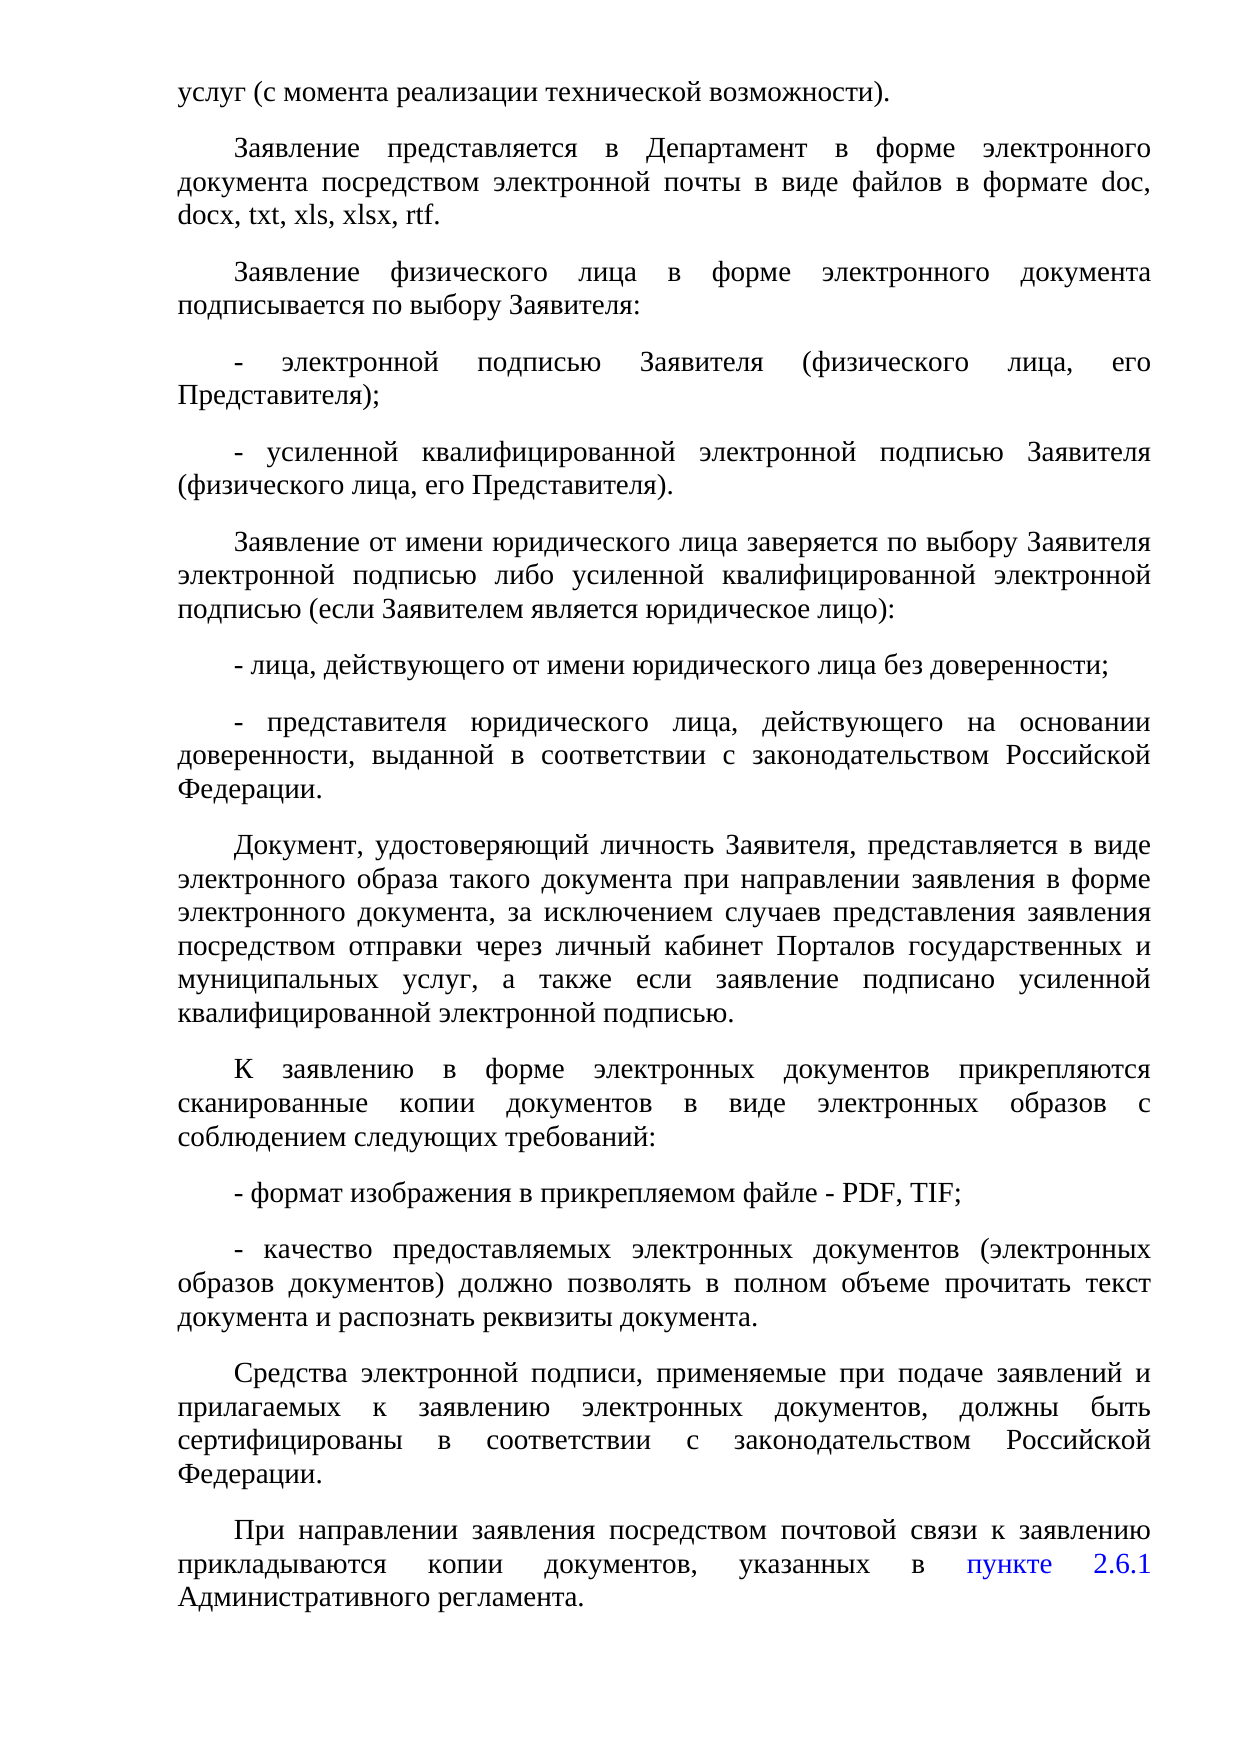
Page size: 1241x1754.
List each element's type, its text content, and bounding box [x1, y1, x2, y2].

text Средства электронной подписи, применяемые при подаче заявлений и прилагаемых к заявлению электронных документов, должны быть сертифицированы в соответствии с законодательством Российской Федерации. [177, 1355, 1152, 1489]
text - формат изображения в прикрепляемом файле - PDF, TIF; [177, 1175, 1152, 1209]
text При направлении заявления посредством почтовой связи к заявлению прикладываются копии документов, указанных в пункте 2.6.1 Административного регламента. [177, 1512, 1152, 1613]
text Документ, удостоверяющий личность Заявителя, представляется в виде электронного образа такого документа при направлении заявления в форме электронного документа, за исключением случаев представления заявления посредством отправки через личный кабинет Порталов государственных и муниципальных услуг, а также если заявление подписано усиленной квалифицированной электронной подписью. [177, 827, 1152, 1029]
text - представителя юридического лица, действующего на основании доверенности, выданной в соответствии с законодательством Российской Федерации. [177, 704, 1152, 804]
text - качество предоставляемых электронных документов (электронных образов документов) должно позволять в полном объеме прочитать текст документа и распознать реквизиты документа. [177, 1232, 1152, 1332]
text - лица, действующего от имени юридического лица без доверенности; [177, 647, 1152, 681]
text - усиленной квалифицированной электронной подписью Заявителя (физического лица, его Представителя). [177, 434, 1152, 501]
text Заявление от имени юридического лица заверяется по выбору Заявителя электронной подписью либо усиленной квалифицированной электронной подписью (если Заявителем является юридическое лицо): [177, 524, 1152, 624]
text Заявление физического лица в форме электронного документа подписывается по выбору Заявителя: [177, 254, 1152, 321]
text Заявление представляется в Департамент в форме электронного документа посредством электронной почты в виде файлов в формате doc, docx, txt, xls, xlsx, rtf. [177, 130, 1152, 231]
text - электронной подписью Заявителя (физического лица, его Представителя); [177, 344, 1152, 411]
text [177, 74, 1152, 107]
text К заявлению в форме электронных документов прикрепляются сканированные копии документов в виде электронных образов с соблюдением следующих требований: [177, 1052, 1152, 1152]
